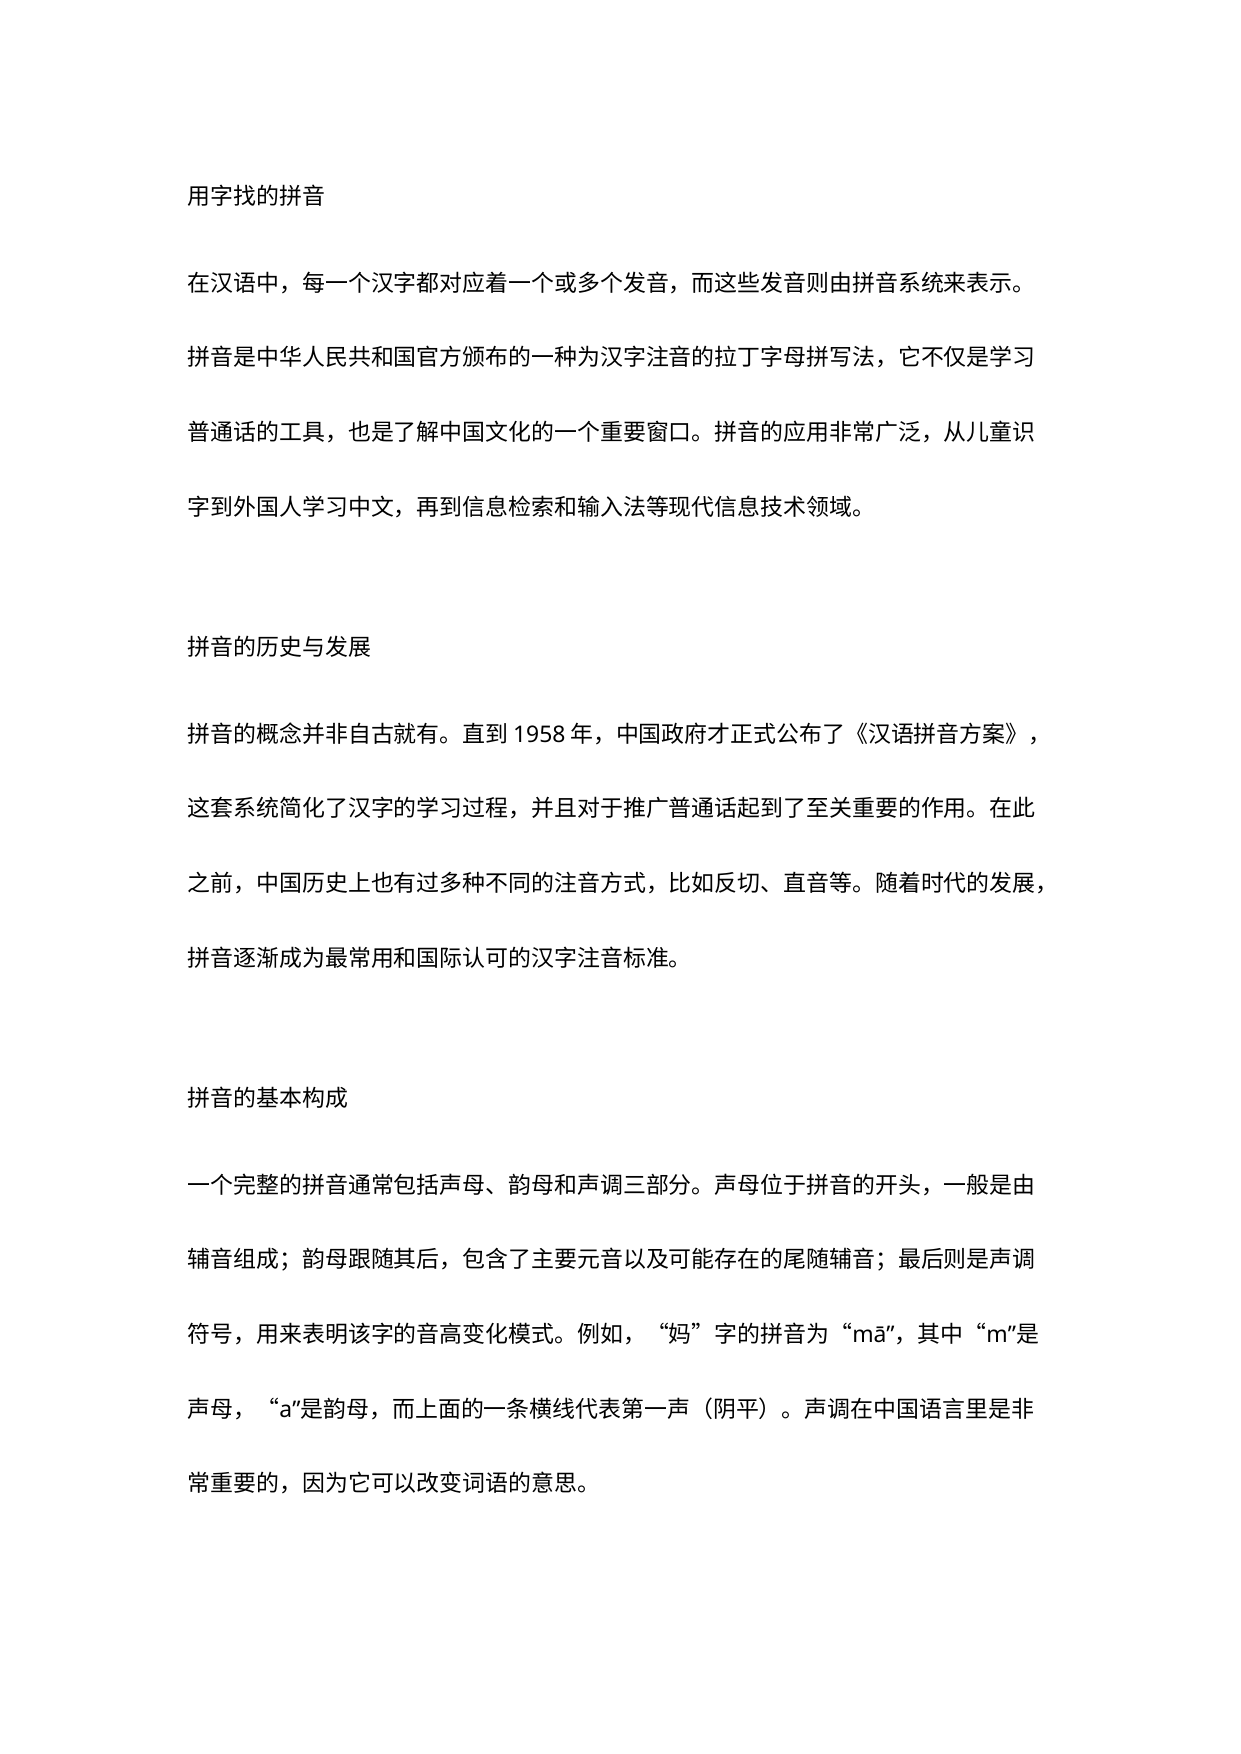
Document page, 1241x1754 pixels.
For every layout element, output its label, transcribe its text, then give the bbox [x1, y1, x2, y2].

text 拼音的基本构成 [187, 1064, 1053, 1129]
text 拼音的历史与发展 [187, 613, 1053, 678]
text 用字找的拼音 [187, 162, 1053, 227]
text 在汉语中，每一个汉字都对应着一个或多个发音，而这些发音则由拼音系统来表示。拼音是中华人民共和国官方颁布的一种为汉字注音的拉丁字母拼写法，它不仅是学习普通话的工具，也是了解中国文化的一个重要窗口。拼音的应用非常广泛，从儿童识字到外国人学习中文，再到信息检索和输入法等现代信息技术领域。 [187, 248, 1053, 538]
text 一个完整的拼音通常包括声母、韵母和声调三部分。声母位于拼音的开头，一般是由辅音组成；韵母跟随其后，包含了主要元音以及可能存在的尾随辅音；最后则是声调符号，用来表明该字的音高变化模式。例如，“妈”字的拼音为“mā”，其中“m”是声母，“a”是韵母，而上面的一条横线代表第一声（阴平）。声调在中国语言里是非常重要的，因为它可以改变词语的意思。 [187, 1151, 1053, 1514]
text 拼音的概念并非自古就有。直到1958年，中国政府才正式公布了《汉语拼音方案》，这套系统简化了汉字的学习过程，并且对于推广普通话起到了至关重要的作用。在此之前，中国历史上也有过多种不同的注音方式，比如反切、直音等。随着时代的发展，拼音逐渐成为最常用和国际认可的汉字注音标准。 [187, 699, 1053, 989]
